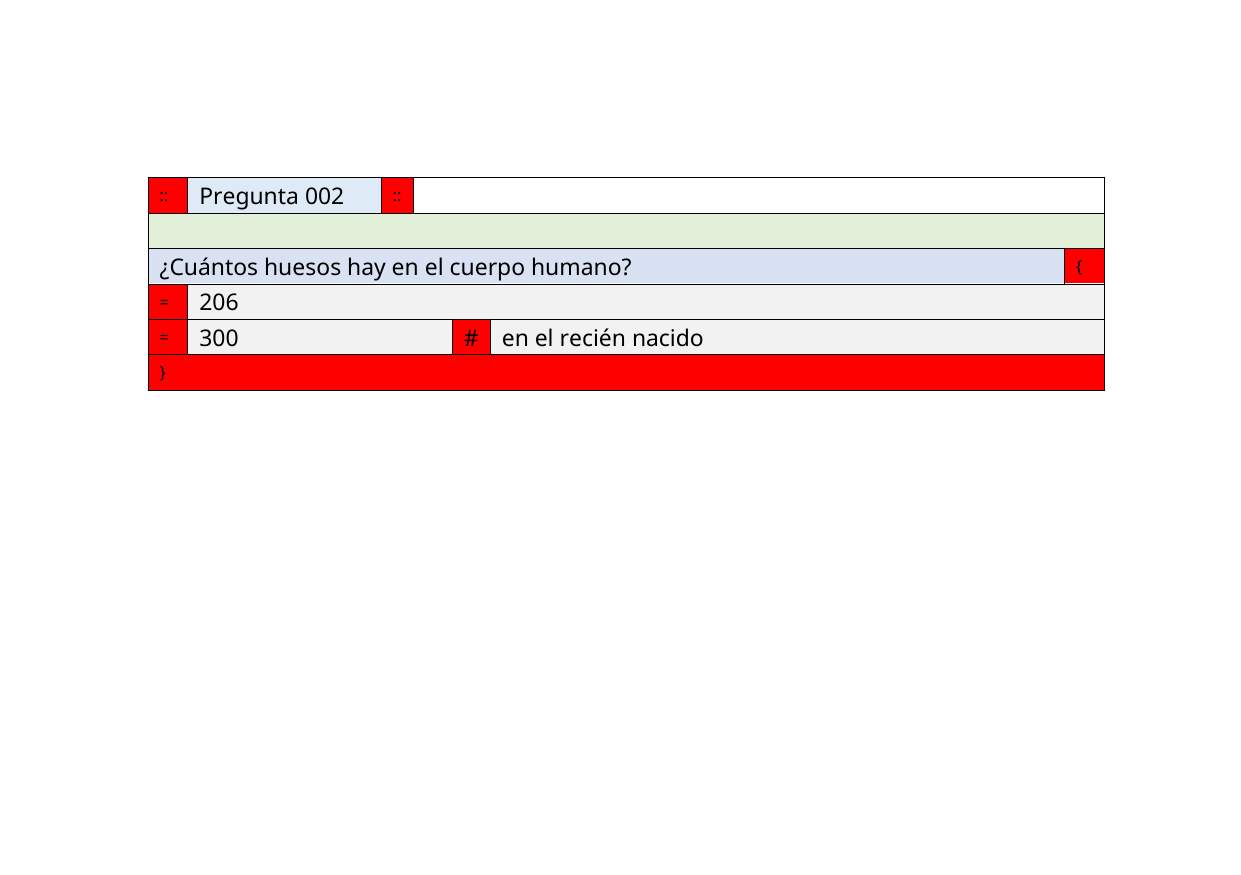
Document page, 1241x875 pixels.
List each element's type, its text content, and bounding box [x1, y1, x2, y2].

table_cell # [453, 320, 490, 354]
table_header [414, 178, 1104, 213]
table_cell = [149, 285, 187, 319]
table_cell ¿Cuántos huesos hay en el cuerpo humano? [149, 249, 1064, 283]
table_cell 300 [188, 320, 452, 354]
table_cell } [149, 355, 1104, 390]
table_cell 206 [188, 285, 1104, 319]
table_header Pregunta 002 [188, 178, 381, 213]
table_cell = [149, 320, 187, 354]
table_cell en el recién nacido [491, 320, 1104, 354]
table_cell [149, 214, 1104, 248]
table_cell { [1065, 249, 1104, 283]
table_header :: [382, 178, 413, 213]
table_header :: [149, 178, 187, 213]
